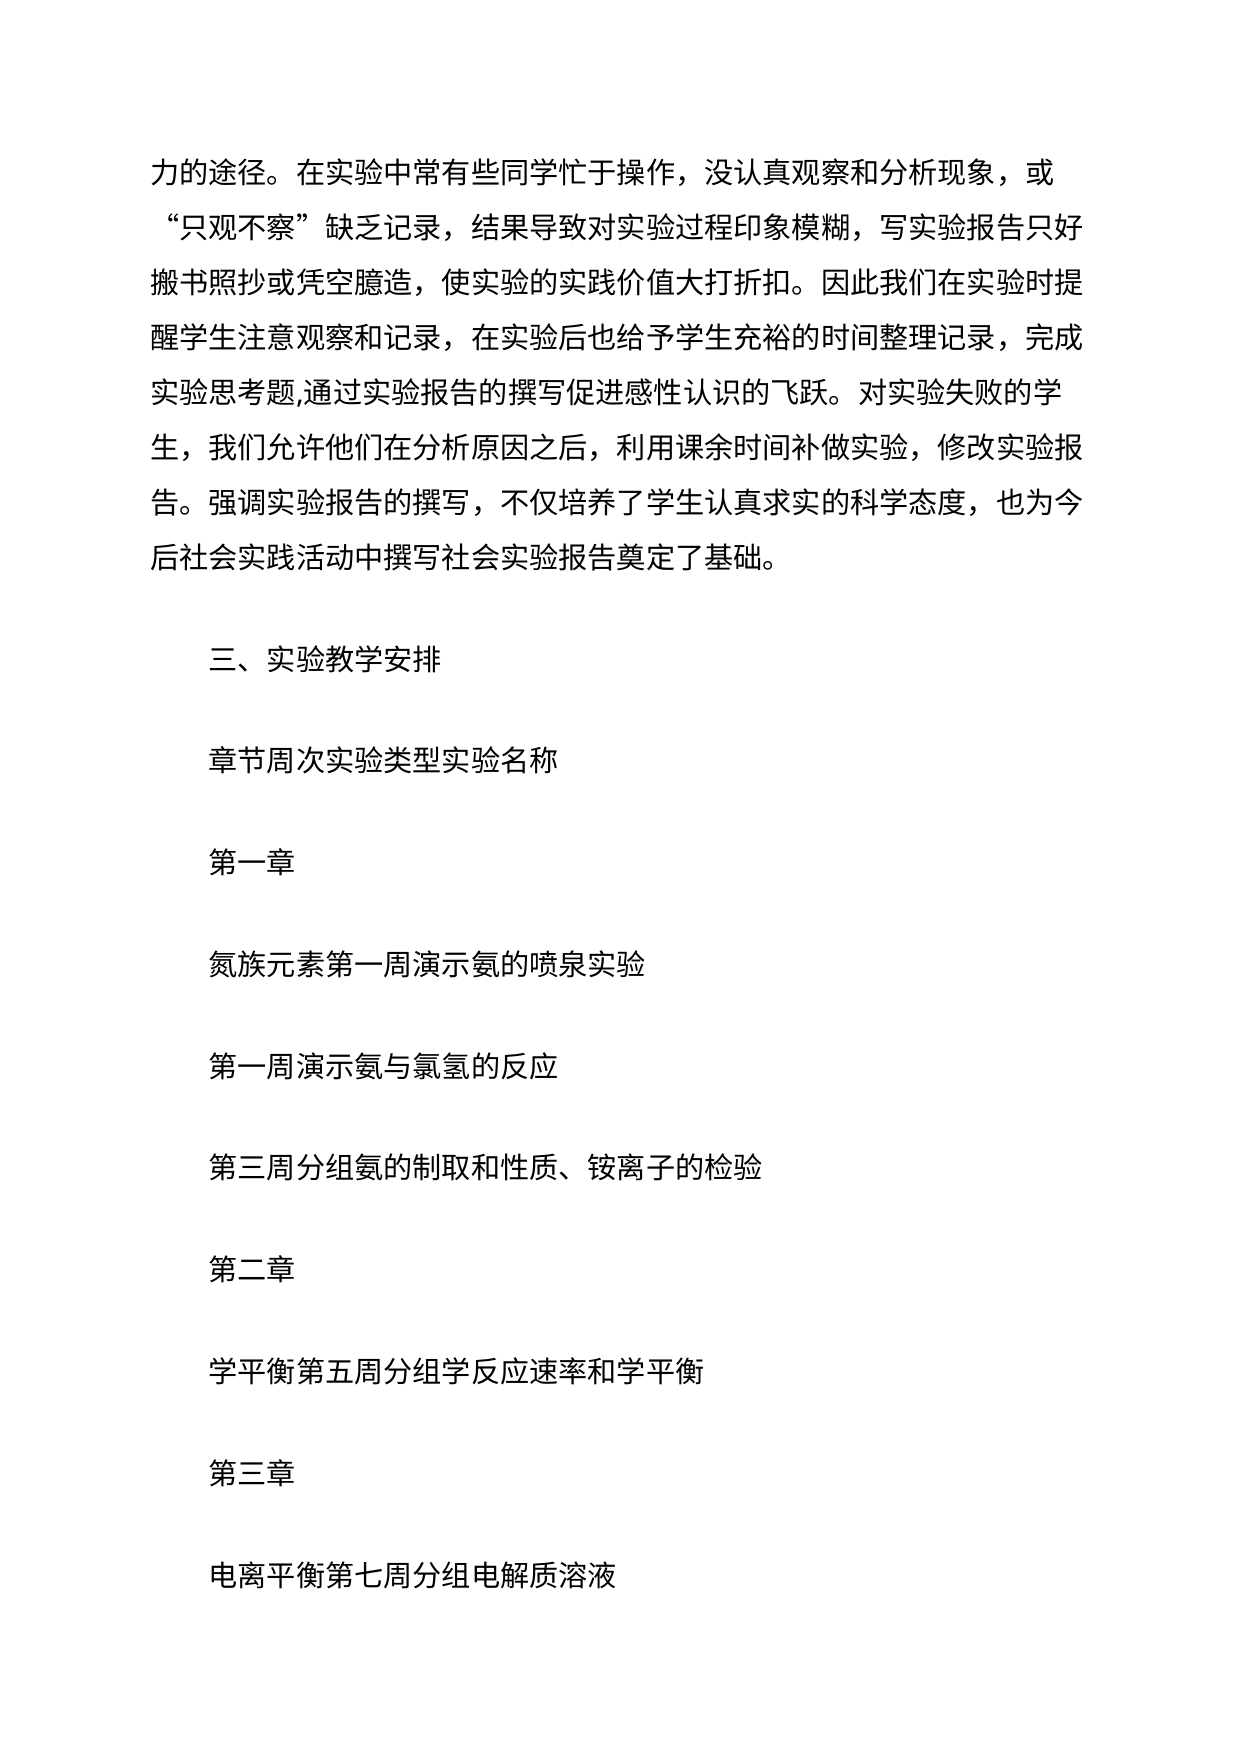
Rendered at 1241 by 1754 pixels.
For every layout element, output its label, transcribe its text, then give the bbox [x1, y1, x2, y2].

text 章节周次实验类型实验名称 [150, 738, 1090, 780]
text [150, 150, 1090, 577]
text 第三章 [150, 1450, 1090, 1493]
text 三、实验教学安排 [150, 636, 1090, 678]
text 第二章 [150, 1247, 1090, 1289]
text 第三周分组氨的制取和性质、铵离子的检验 [150, 1145, 1090, 1187]
text 电离平衡第七周分组电解质溶液 [150, 1552, 1090, 1594]
text 第一周演示氨与氯氢的反应 [150, 1043, 1090, 1086]
text 学平衡第五周分组学反应速率和学平衡 [150, 1348, 1090, 1391]
text 氮族元素第一周演示氨的喷泉实验 [150, 941, 1090, 984]
text 第一章 [150, 840, 1090, 882]
